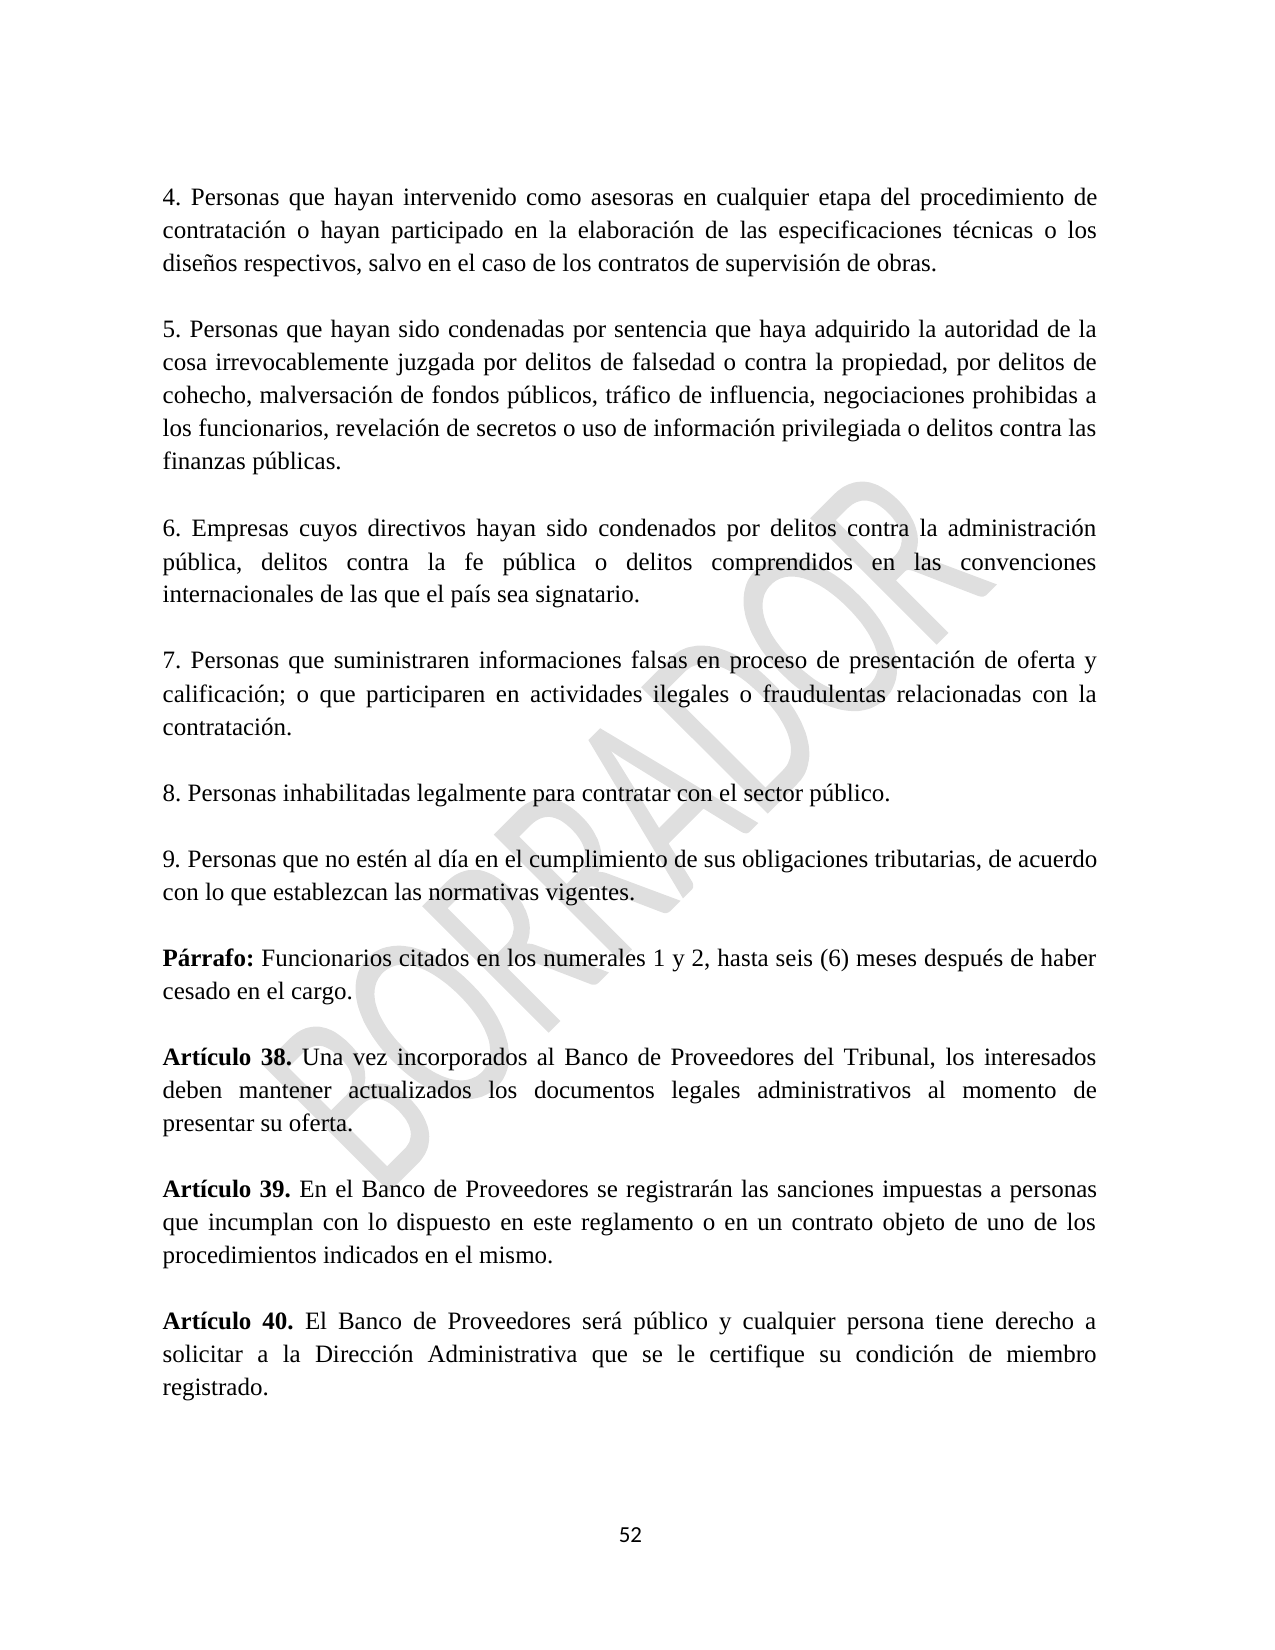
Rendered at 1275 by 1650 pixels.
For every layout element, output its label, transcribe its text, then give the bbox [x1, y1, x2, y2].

text 9. Personas que no estén al día en el cumplimiento de sus obligaciones tributarias, de acuerdo con lo que establezcan las normativas vigentes. [162, 844, 1098, 906]
text 8. Personas inhabilitadas legalmente para contratar con el sector público. [162, 778, 1098, 806]
text 7. Personas que suministraren informaciones falsas en proceso de presentación de oferta y calificación; o que participaren en actividades ilegales o fraudulentas relacionadas con la contratación. [162, 646, 1098, 740]
text 5. Personas que hayan sido condenadas por sentencia que haya adquirido la autoridad de la cosa irrevocablemente juzgada por delitos de falsedad o contra la propiedad, por delitos de cohecho, malversación de fondos públicos, tráfico de influencia, negociaciones prohibidas a los funcionarios, revelación de secretos o uso de información privilegiada o delitos contra las finanzas públicas. [162, 314, 1098, 475]
text Artículo 38. Una vez incorporados al Banco de Proveedores del Tribunal, los interesados deben mantener actualizados los documentos legales administrativos al momento de presentar su oferta. [162, 1042, 1098, 1137]
text Artículo 40. El Banco de Proveedores será público y cualquier persona tiene derecho a solicitar a la Dirección Administrativa que se le certifique su condición de miembro registrado. [162, 1306, 1098, 1401]
text 6. Empresas cuyos directivos hayan sido condenados por delitos contra la administración pública, delitos contra la fe pública o delitos comprendidos en las convenciones internacionales de las que el país sea signatario. [162, 513, 1098, 608]
text Párrafo: Funcionarios citados en los numerales 1 y 2, hasta seis (6) meses después de haber cesado en el cargo. [162, 943, 1098, 1004]
text 4. Personas que hayan intervenido como asesoras en cualquier etapa del procedimiento de contratación o hayan participado en la elaboración de las especificaciones técnicas o los diseños respectivos, salvo en el caso de los contratos de supervisión de obras. [162, 182, 1098, 277]
text Artículo 39. En el Banco de Proveedores se registrarán las sanciones impuestas a personas que incumplan con lo dispuesto en este reglamento o en un contrato objeto de uno de los procedimientos indicados en el mismo. [162, 1174, 1098, 1269]
